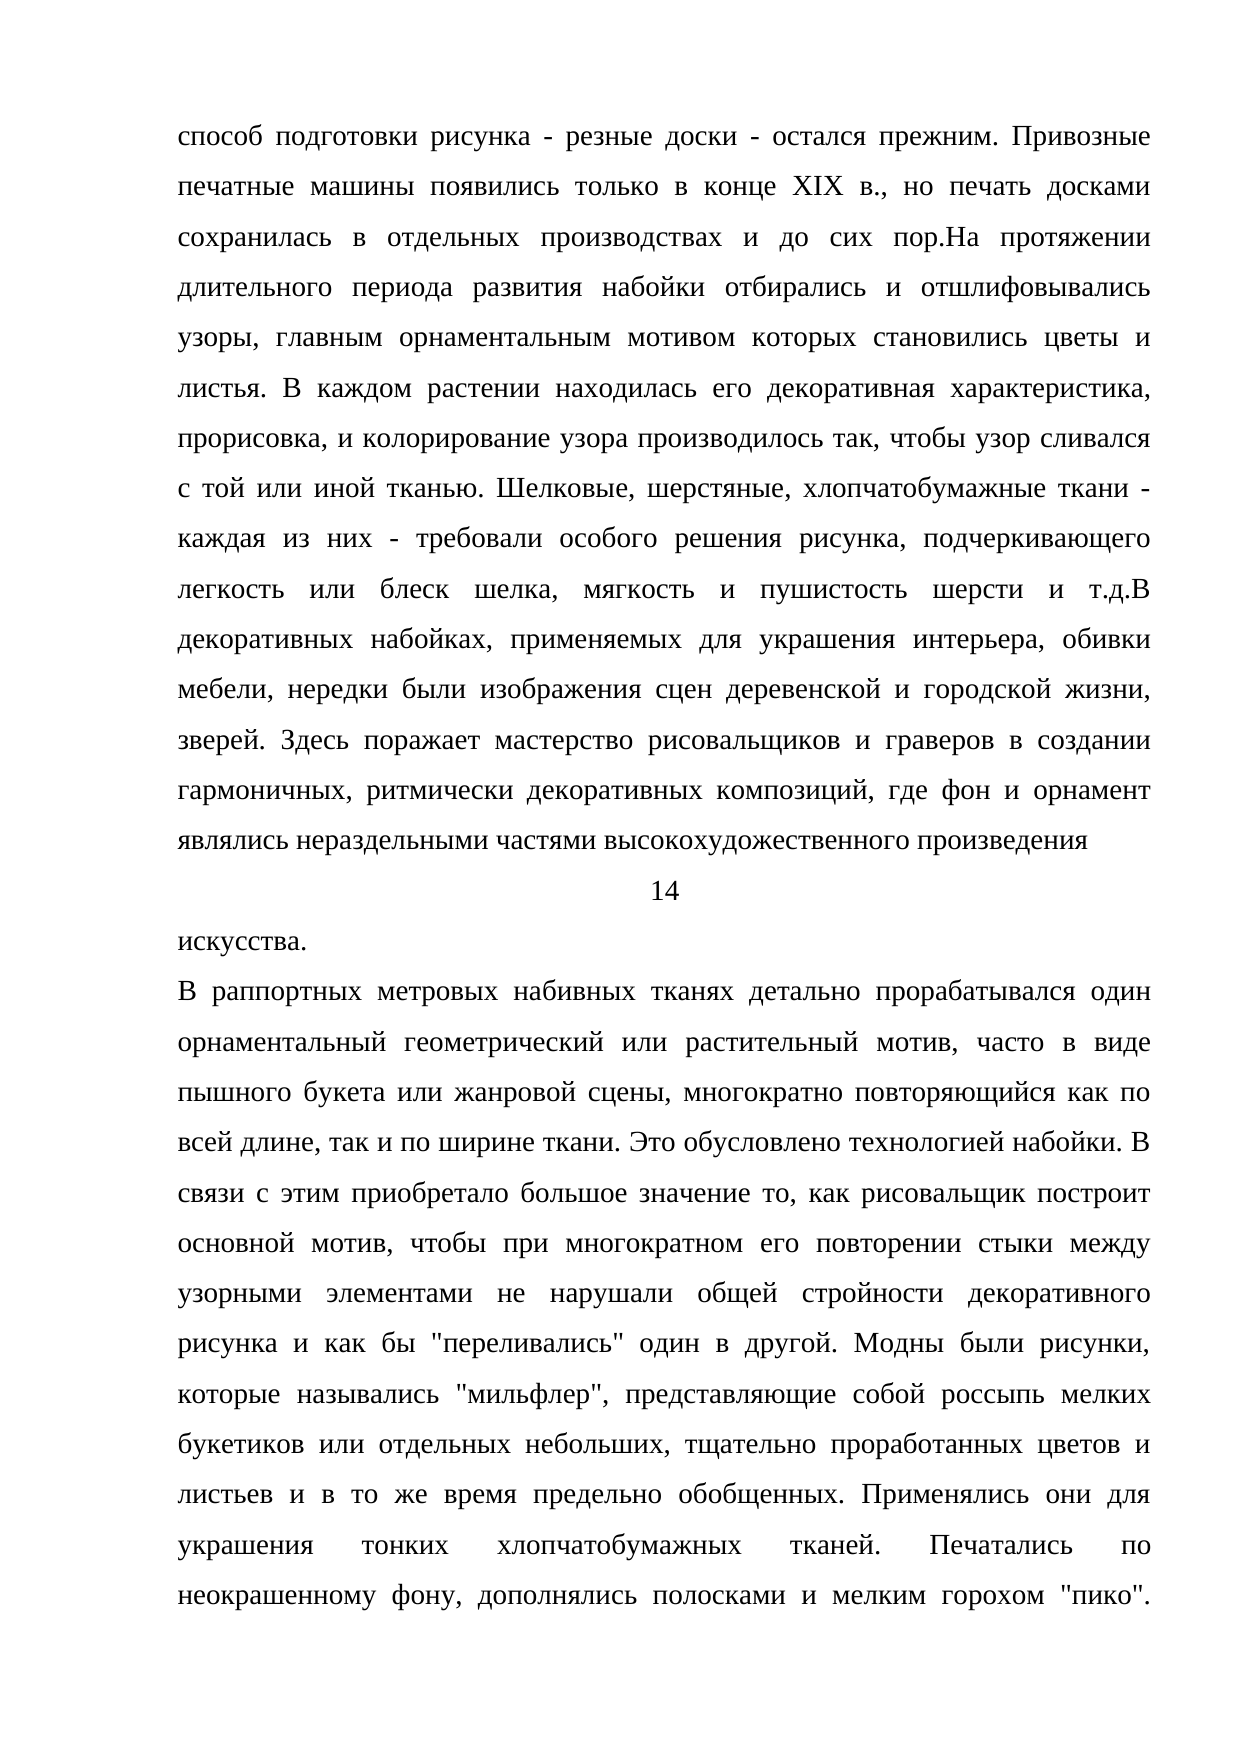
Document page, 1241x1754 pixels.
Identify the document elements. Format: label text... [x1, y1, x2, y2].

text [177, 973, 1152, 1611]
text искусства. [177, 923, 1152, 957]
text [177, 118, 1152, 856]
text 14 [177, 873, 1152, 906]
